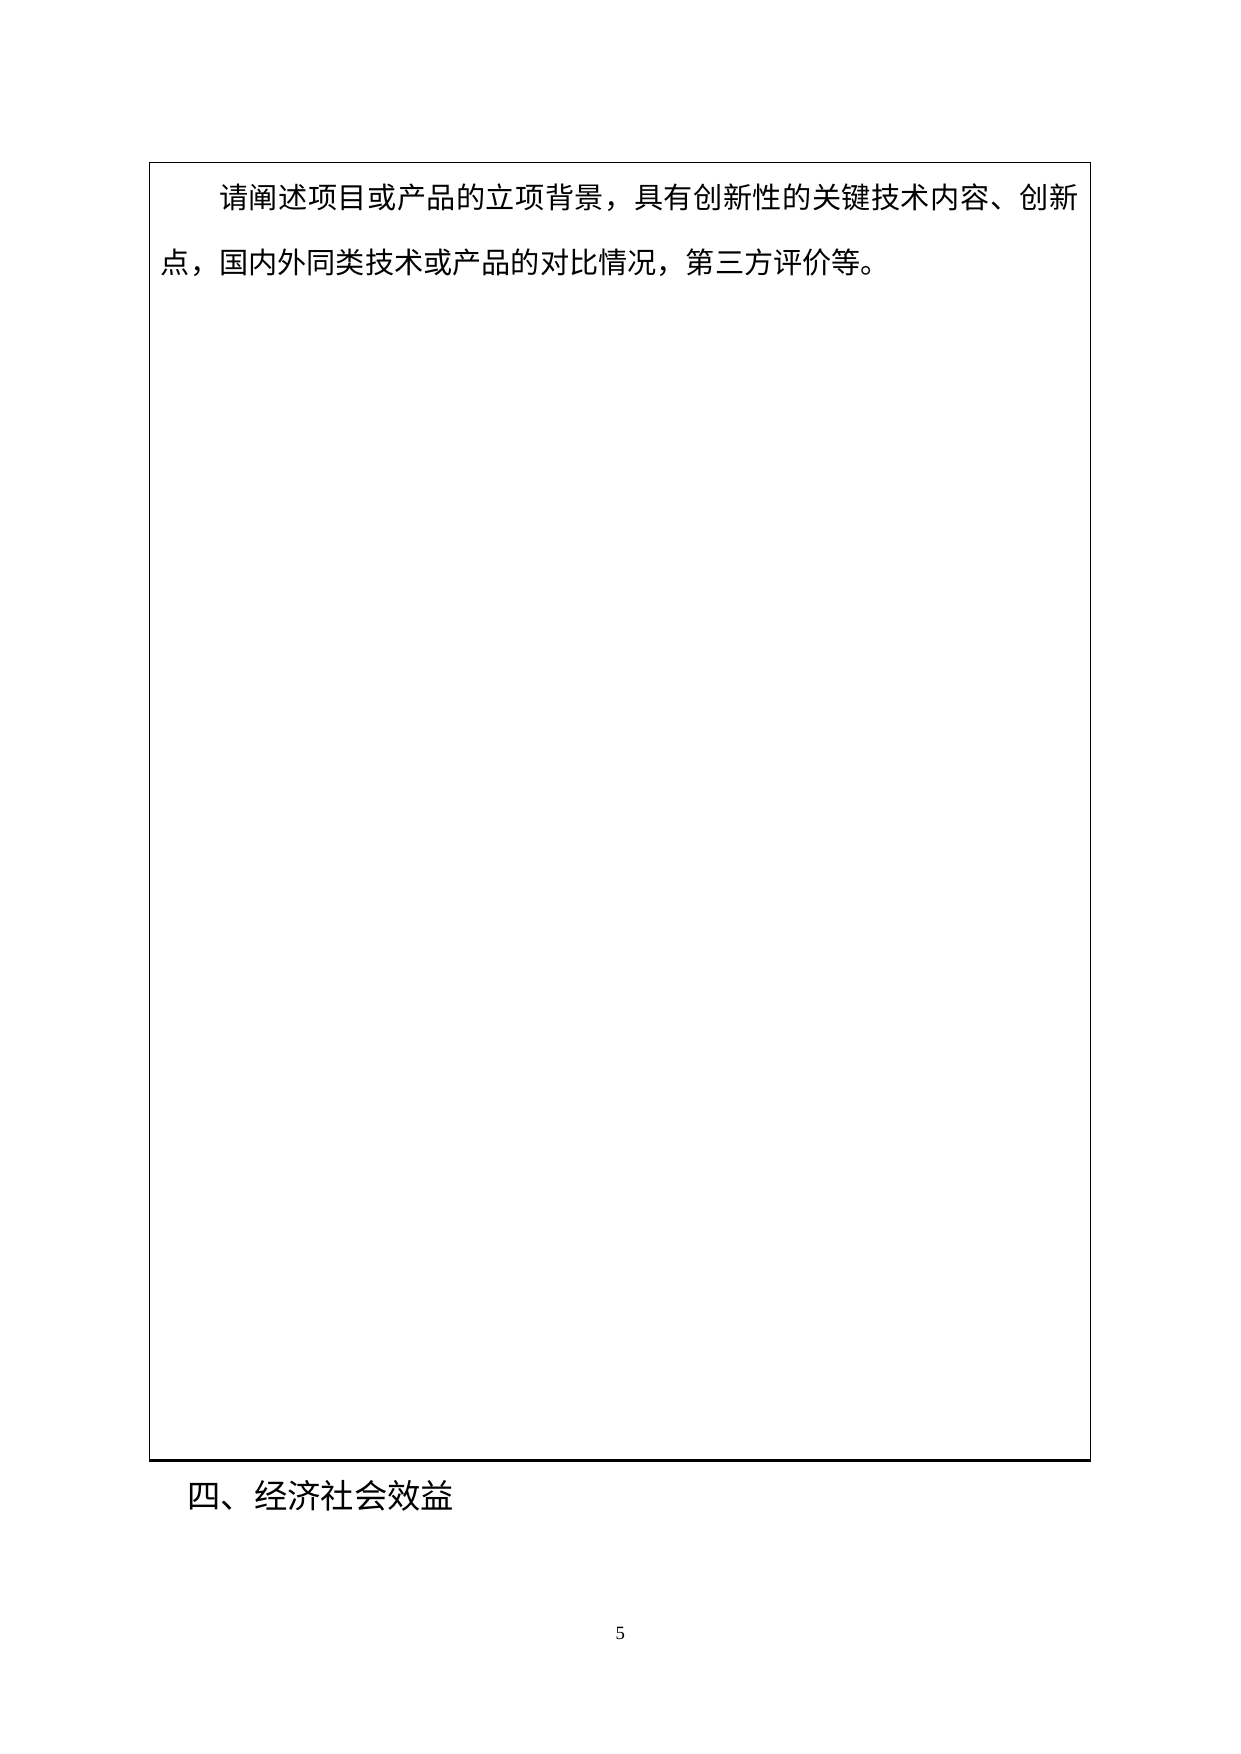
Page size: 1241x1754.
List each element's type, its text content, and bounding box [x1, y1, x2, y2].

text 四、经济社会效益 [187, 1462, 1053, 1527]
table_cell 请阐述项目或产品的立项背景，具有创新性的关键技术内容、创新点，国内外同类技术或产品的对比情况，第三方评价等。 [150, 163, 1090, 1459]
